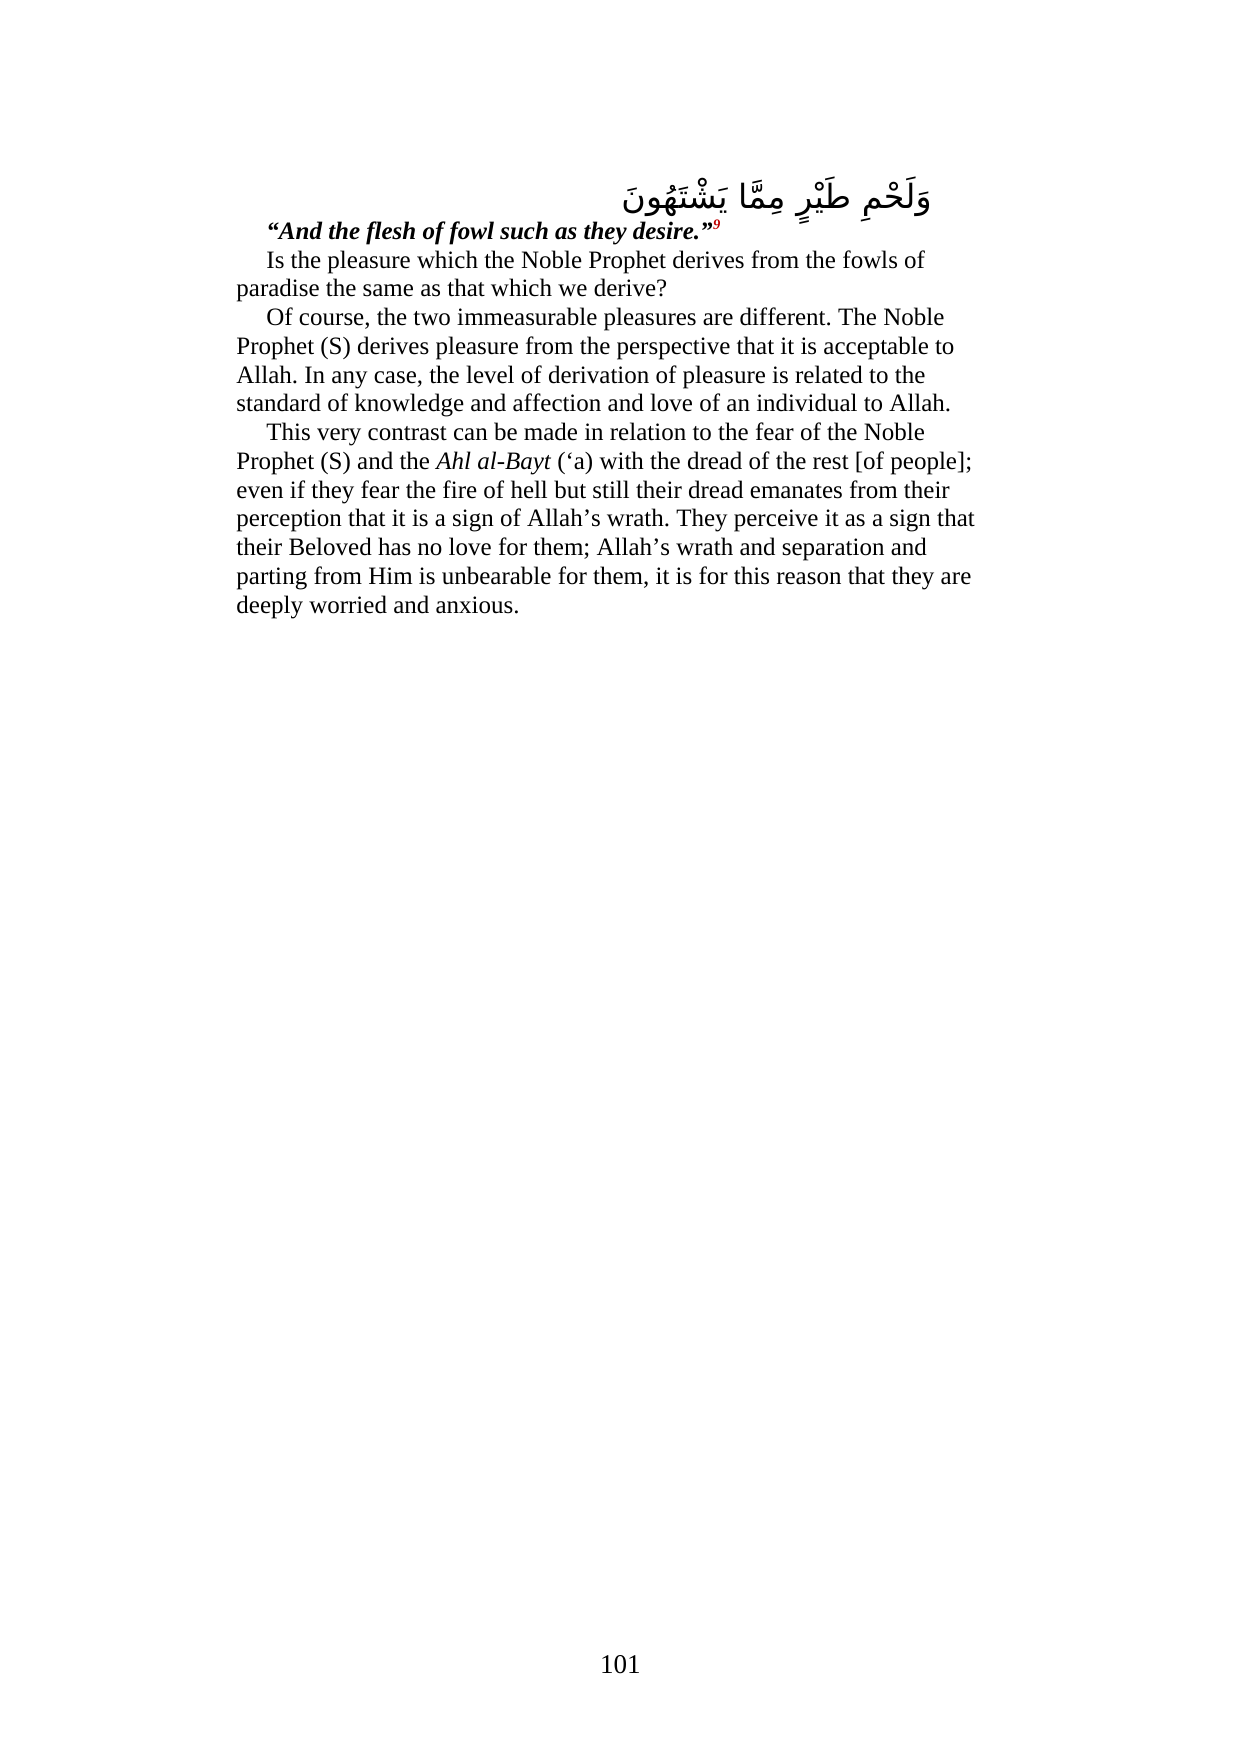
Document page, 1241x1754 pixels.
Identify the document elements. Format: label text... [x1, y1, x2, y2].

text “And the flesh of fowl such as they desire.”9 [236, 216, 1004, 245]
text This very contrast can be made in relation to the fear of the Noble Prophet (S) and the Ahl al-Bayt (‘a) with the dread of the rest [of people]; even if they fear the fire of hell but still their dread emanates from their perception that it is a sign of Allah’s wrath. They perceive it as a sign that their Beloved has no love for them; Allah’s wrath and separation and parting from Him is unbearable for them, it is for this reason that they are deeply worried and anxious. [236, 417, 1004, 618]
text Is the pleasure which the Noble Prophet derives from the fowls of paradise the same as that which we derive? [236, 245, 1004, 302]
text Of course, the two immeasurable pleasures are different. The Noble Prophet (S) derives pleasure from the perspective that it is acceptable to Allah. In any case, the level of derivation of pleasure is related to the standard of knowledge and affection and love of an individual to Allah. [236, 302, 1004, 417]
text وَلَحْمِ طَيْرٍ مِمَّا يَشْتَهُونَ [236, 177, 1004, 216]
